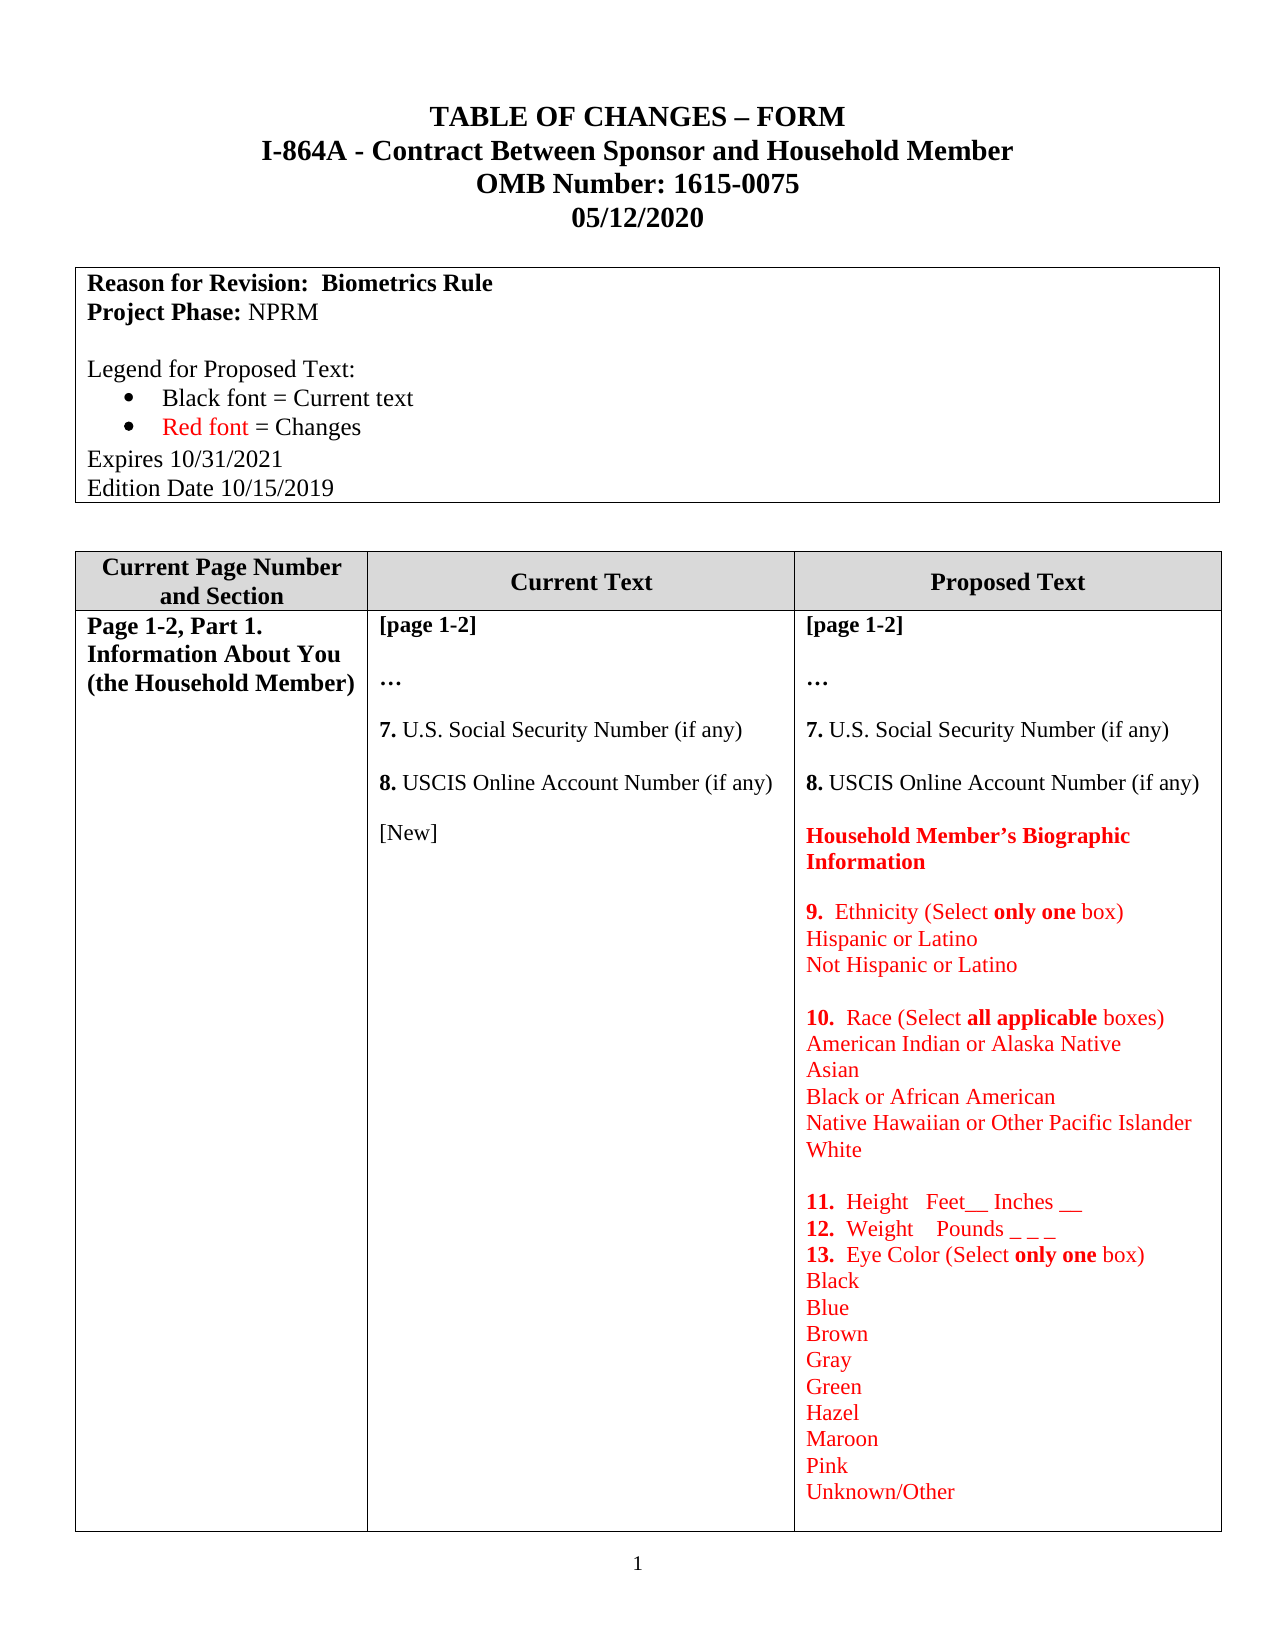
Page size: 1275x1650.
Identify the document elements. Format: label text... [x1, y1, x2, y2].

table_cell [795, 611, 1221, 1531]
table_header Current Page Number and Section [76, 552, 367, 610]
text I-864A - Contract Between Sponsor and Household Member [75, 133, 1200, 166]
text OMB Number: 1615-0075 [75, 166, 1200, 200]
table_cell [368, 611, 794, 1531]
text TABLE OF CHANGES – FORM [75, 99, 1200, 133]
table_header Reason for Revision: Biometrics Rule Project Phase: NPRM Legend for Proposed Text: Black font = Current text Red font = Changes Expires 10/31/2021 Edition Date 10/15/2019 [76, 268, 1219, 502]
table_header Current Text [368, 552, 794, 610]
table_header Proposed Text [795, 552, 1221, 610]
text 05/12/2020 [75, 200, 1200, 233]
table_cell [76, 611, 367, 1531]
